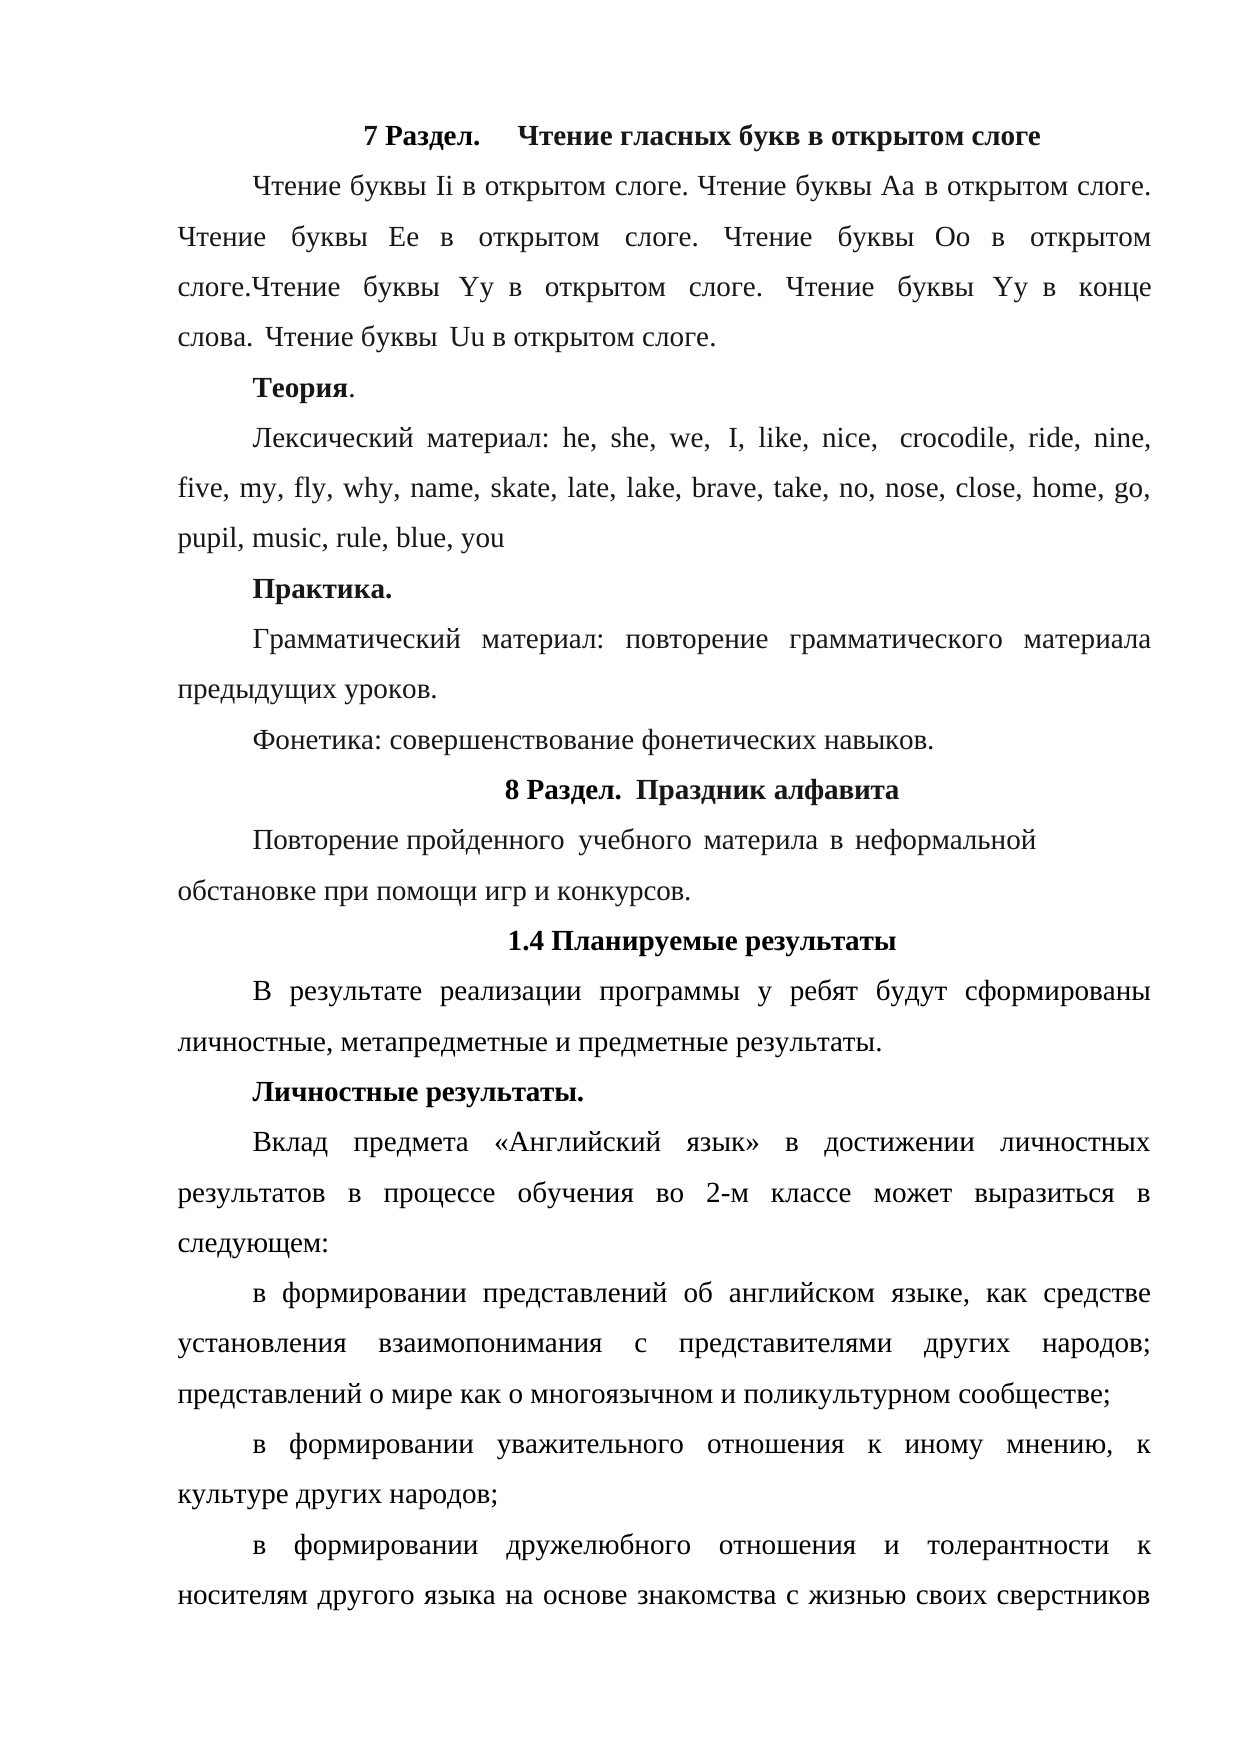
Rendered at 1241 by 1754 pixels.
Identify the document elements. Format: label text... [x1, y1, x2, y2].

text Повторение пройденного учебного материла в неформальной обстановке при помощи игр и конкурсов. [177, 822, 1152, 906]
text Грамматический материал: повторение грамматического материала предыдущих уроков. [177, 621, 1152, 705]
text Теория. [177, 370, 1152, 403]
text 1.4 Планируемые результаты [177, 923, 1152, 957]
text в формировании представлений об английском языке, как средстве установления взаимопонимания с представителями других народов; представлений о мире как о многоязычном и поликультурном сообществе; [177, 1275, 1152, 1409]
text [177, 1527, 1152, 1611]
text 8 Раздел. Праздник алфавита [177, 772, 1152, 806]
text в формировании уважительного отношения к иному мнению, к культуре других народов; [177, 1426, 1152, 1510]
text Вклад предмета «Английский язык» в достижении личностных результатов в процессе обучения во 2-м классе может выразиться в следующем: [177, 1124, 1152, 1258]
text В результате реализации программы у ребят будут сформированы личностные, метапредметные и предметные результаты. [177, 973, 1152, 1057]
text Личностные результаты. [177, 1074, 1152, 1108]
text Практика. [177, 571, 1152, 604]
text Лексический материал: he, she, we, I, like, nice, crocodile, ride, nine, five, my, fly, why, name, skate, late, lake, brave, take, no, nose, close, home, go, pupil, music, rule, blue, you [177, 420, 1152, 554]
text Фонетика: совершенствование фонетических навыков. [177, 722, 1152, 755]
text 7 Раздел. Чтение гласных букв в открытом слоге [177, 118, 1152, 152]
text Чтение буквы Ii в открытом слоге. Чтение буквы Aa в открытом слоге. Чтение буквы Ee в открытом слоге. Чтение буквы Oo в открытом слоге.Чтение буквы Yy в открытом слоге. Чтение буквы Yy в конце слова. Чтение буквы Uu в открытом слоге. [177, 168, 1152, 353]
